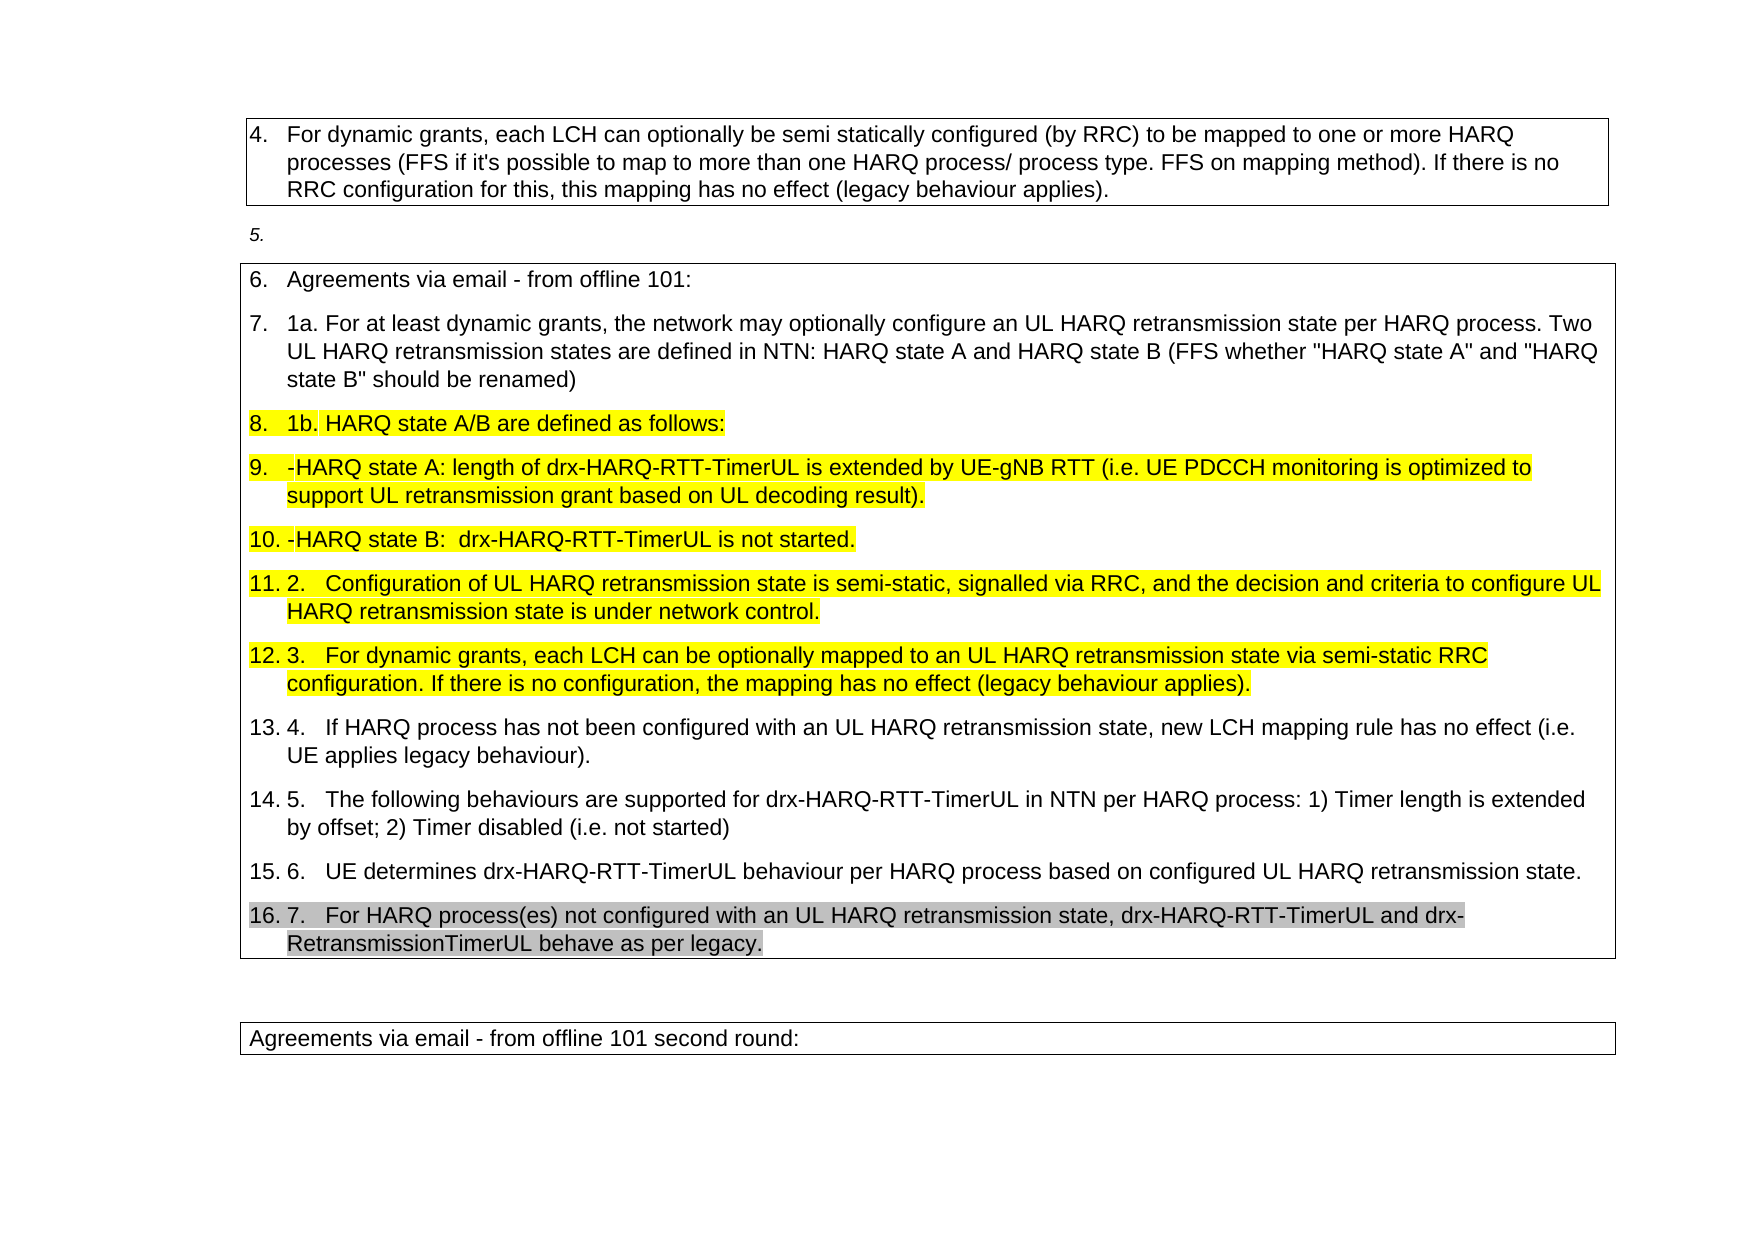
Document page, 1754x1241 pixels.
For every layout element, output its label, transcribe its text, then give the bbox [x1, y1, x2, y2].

list For dynamic grants, each LCH can optionally be semi statically configured (by RRC) to be mapped to one or more HARQ processes (FFS if it's possible to map to more than one HARQ process/ process type. FFS on mapping method). If there is no RRC configuration for this, this mapping has no effect (legacy behaviour applies). [247, 119, 1608, 205]
list 3. For dynamic grants, each LCH can be optionally mapped to an UL HARQ retransmission state via semi-static RRC configuration. If there is no configuration, the mapping has no effect (legacy behaviour applies). [241, 639, 1615, 696]
list 7. For HARQ process(es) not configured with an UL HARQ retransmission state, drx-HARQ-RTT-TimerUL and drx-RetransmissionTimerUL behave as per legacy. [241, 899, 1615, 958]
list 5. The following behaviours are supported for drx-HARQ-RTT-TimerUL in NTN per HARQ process: 1) Timer length is extended by offset; 2) Timer disabled (i.e. not started) [241, 783, 1615, 840]
list - HARQ state B: drx-HARQ-RTT-TimerUL is not started. [241, 523, 1615, 552]
text Agreements via email - from offline 101 second round: [241, 1023, 1615, 1054]
list Agreements via email - from offline 101: [241, 264, 1615, 292]
list 1b. HARQ state A/B are defined as follows: [241, 407, 1615, 436]
list 4. If HARQ process has not been configured with an UL HARQ retransmission state, new LCH mapping rule has no effect (i.e. UE applies legacy behaviour). [241, 711, 1615, 768]
list 1a. For at least dynamic grants, the network may optionally configure an UL HARQ retransmission state per HARQ process. Two UL HARQ retransmission states are defined in NTN: HARQ state A and HARQ state B (FFS whether "HARQ state A" and "HARQ state B" should be renamed) [241, 307, 1615, 392]
list - HARQ state A: length of drx-HARQ-RTT-TimerUL is extended by UE-gNB RTT (i.e. UE PDCCH monitoring is optimized to support UL retransmission grant based on UL decoding result). [241, 451, 1615, 508]
list 6. UE determines drx-HARQ-RTT-TimerUL behaviour per HARQ process based on configured UL HARQ retransmission state. [241, 855, 1615, 884]
list 2. Configuration of UL HARQ retransmission state is semi-static, signalled via RRC, and the decision and criteria to configure UL HARQ retransmission state is under network control. [241, 567, 1615, 624]
